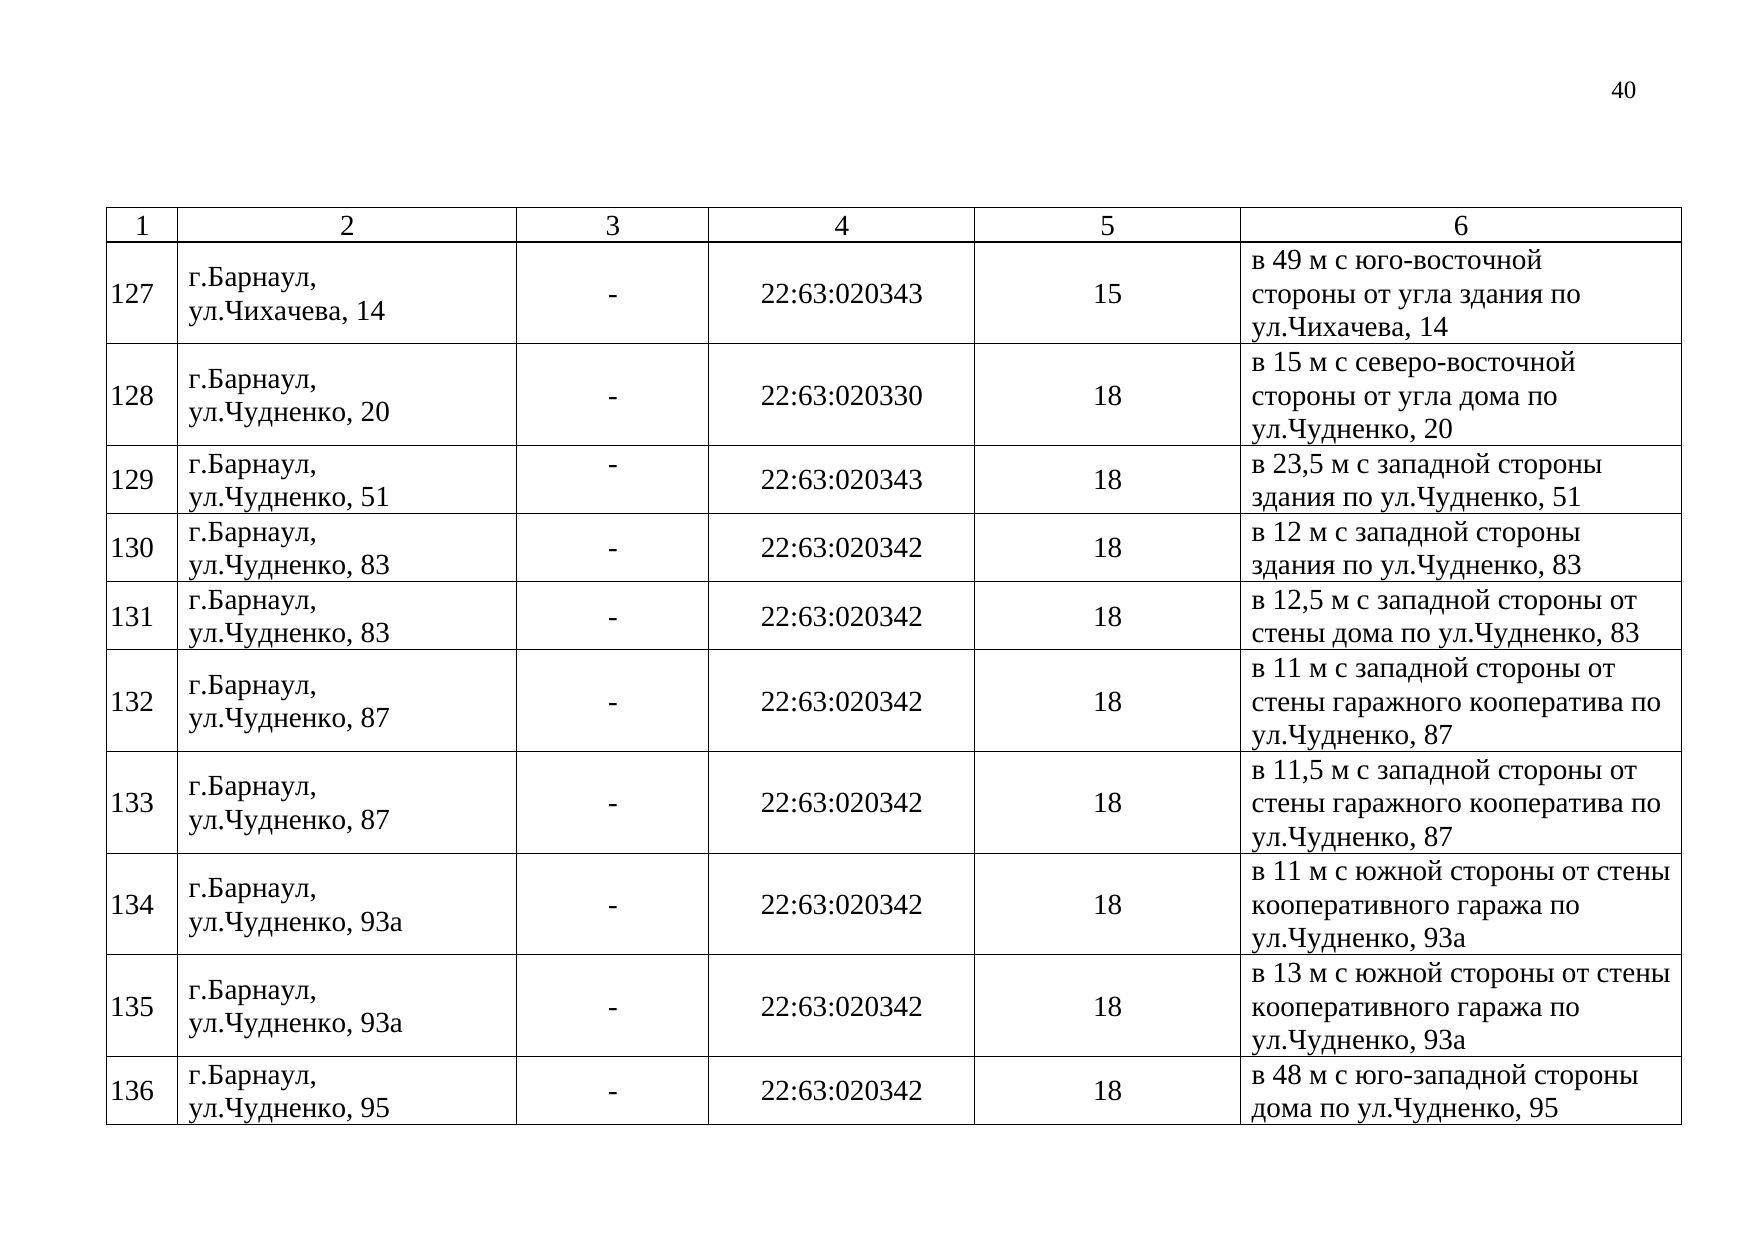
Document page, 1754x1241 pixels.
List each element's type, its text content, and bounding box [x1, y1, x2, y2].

table_cell г.Барнаул, ул.Чудненко, 51 [178, 446, 516, 513]
table_cell в 11,5 м с западной стороны от стены гаражного кооператива по ул.Чудненко, 87 [1241, 752, 1681, 852]
table_cell [107, 344, 177, 445]
table_cell в 48 м с юго-западной стороны дома по ул.Чудненко, 95 [1241, 1057, 1681, 1124]
table_cell в 11 м с южной стороны от стены кооперативного гаража по ул.Чудненко, 93а [1241, 854, 1681, 954]
table_cell 22:63:020342 [709, 650, 974, 751]
table_cell г.Барнаул, ул.Чихачева, 14 [178, 243, 516, 343]
table_cell 18 [975, 955, 1240, 1056]
table_cell - [517, 650, 708, 751]
table_cell г.Барнаул, ул.Чудненко, 20 [178, 344, 516, 445]
table_cell [107, 854, 177, 954]
table_cell - [517, 514, 708, 581]
table_cell в 23,5 м с западной стороны здания по ул.Чудненко, 51 [1241, 446, 1681, 513]
table_cell 22:63:020342 [709, 854, 974, 954]
table_cell 22:63:020342 [709, 1057, 974, 1124]
table_header 1 [107, 208, 177, 241]
table_cell - [517, 446, 708, 513]
table_cell [107, 514, 177, 581]
table_cell 22:63:020342 [709, 514, 974, 581]
table_cell [107, 955, 177, 1056]
table_cell [107, 446, 177, 513]
table_cell г.Барнаул, ул.Чудненко, 83 [178, 582, 516, 649]
table_cell 18 [975, 344, 1240, 445]
table_header 5 [975, 208, 1240, 241]
table_cell г.Барнаул, ул.Чудненко, 93а [178, 955, 516, 1056]
table_header 2 [178, 208, 516, 241]
table_cell - [517, 1057, 708, 1124]
table_cell [107, 752, 177, 852]
table_cell в 13 м с южной стороны от стены кооперативного гаража по ул.Чудненко, 93а [1241, 955, 1681, 1056]
table_cell г.Барнаул, ул.Чудненко, 87 [178, 752, 516, 852]
table_cell 22:63:020330 [709, 344, 974, 445]
table_cell в 12 м с западной стороны здания по ул.Чудненко, 83 [1241, 514, 1681, 581]
table_cell в 11 м с западной стороны от стены гаражного кооператива по ул.Чудненко, 87 [1241, 650, 1681, 751]
table_cell - [517, 854, 708, 954]
table_cell 18 [975, 650, 1240, 751]
table_cell 22:63:020342 [709, 752, 974, 852]
table_header 6 [1241, 208, 1681, 241]
table_cell 22:63:020343 [709, 446, 974, 513]
table_cell г.Барнаул, ул.Чудненко, 87 [178, 650, 516, 751]
table_cell 22:63:020342 [709, 955, 974, 1056]
table_cell 22:63:020342 [709, 582, 974, 649]
table_cell г.Барнаул, ул.Чудненко, 95 [178, 1057, 516, 1124]
table_cell г.Барнаул, ул.Чудненко, 93а [178, 854, 516, 954]
table_cell 18 [975, 1057, 1240, 1124]
table_cell [107, 243, 177, 343]
table_cell г.Барнаул, ул.Чудненко, 83 [178, 514, 516, 581]
table_cell [107, 650, 177, 751]
table_cell 22:63:020343 [709, 243, 974, 343]
table_cell в 15 м с северо-восточной стороны от угла дома по ул.Чудненко, 20 [1241, 344, 1681, 445]
table_cell 15 [975, 243, 1240, 343]
table_cell 18 [975, 514, 1240, 581]
table_cell [107, 582, 177, 649]
table_header 3 [517, 208, 708, 241]
table_cell - [517, 955, 708, 1056]
table_cell 18 [975, 582, 1240, 649]
table_cell - [517, 752, 708, 852]
table_cell - [517, 582, 708, 649]
table_cell - [517, 243, 708, 343]
table_header 4 [709, 208, 974, 241]
table_cell в 12,5 м с западной стороны от стены дома по ул.Чудненко, 83 [1241, 582, 1681, 649]
table_cell 18 [975, 854, 1240, 954]
table_cell 18 [975, 446, 1240, 513]
table_cell - [517, 344, 708, 445]
table_cell 18 [975, 752, 1240, 852]
table_cell [107, 1057, 177, 1124]
table_cell в 49 м с юго-восточной стороны от угла здания по ул.Чихачева, 14 [1241, 243, 1681, 343]
